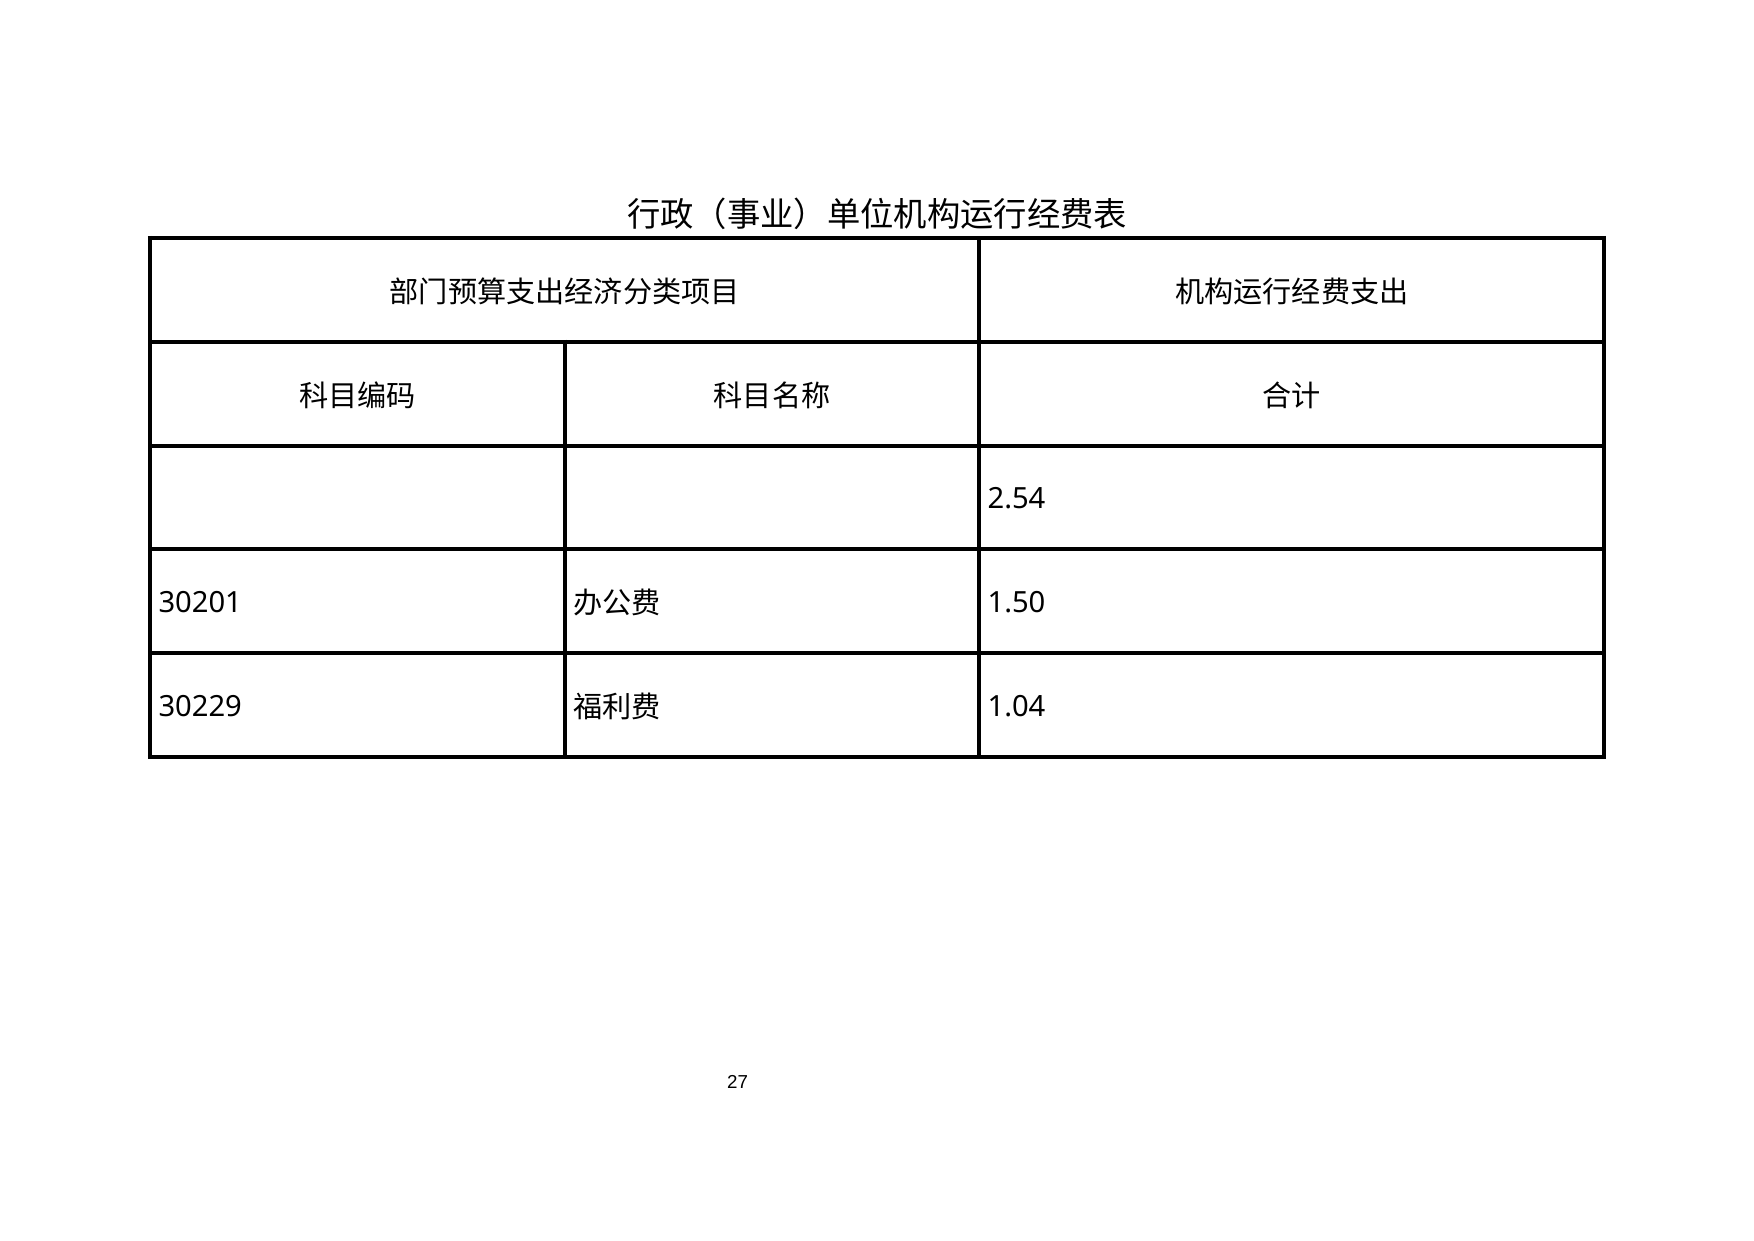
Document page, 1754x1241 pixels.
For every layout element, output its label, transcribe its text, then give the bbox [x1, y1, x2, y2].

table_cell 1.04 [981, 655, 1602, 755]
table_cell 福利费 [567, 655, 977, 755]
table_header 部门预算支出经济分类项目 [152, 240, 977, 339]
table_cell [152, 448, 563, 547]
table_cell 2.54 [981, 448, 1602, 547]
text 行政（事业）单位机构运行经费表 [150, 187, 1604, 236]
table_cell 30229 [152, 655, 563, 755]
table_cell 办公费 [567, 551, 977, 651]
table_cell 1.50 [981, 551, 1602, 651]
table_cell 科目名称 [567, 344, 977, 443]
table_header 机构运行经费支出 [981, 240, 1602, 339]
table_cell 科目编码 [152, 344, 563, 443]
table_cell 合计 [981, 344, 1602, 443]
table_cell 30201 [152, 551, 563, 651]
table_cell [567, 448, 977, 547]
